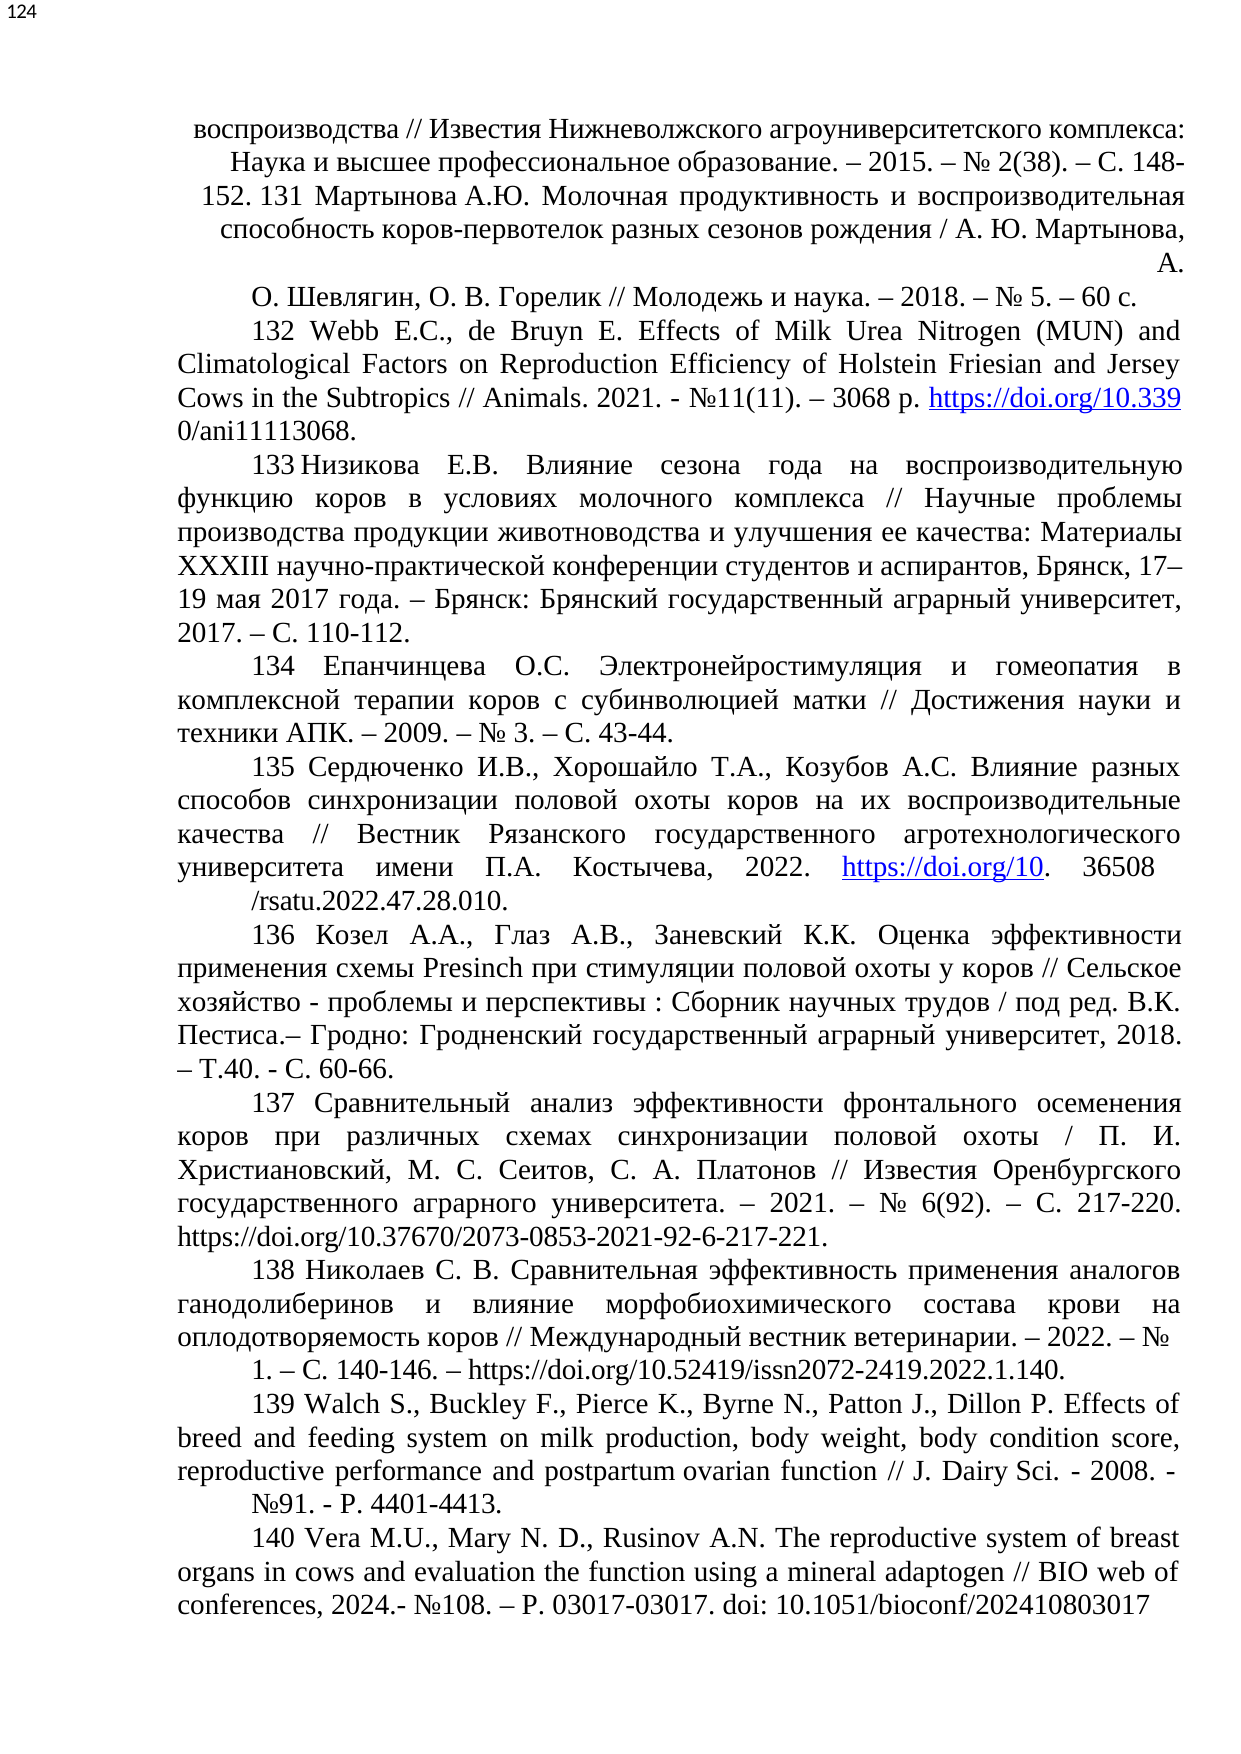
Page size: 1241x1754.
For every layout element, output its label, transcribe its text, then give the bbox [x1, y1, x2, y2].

text /rsatu.2022.47.28.010. [177, 884, 1196, 917]
list Низикова Е.В. Влияние сезона года на воспроизводительную функцию коров в условиях молочного комплекса // Научные проблемы производства продукции животноводства и улучшения ее качества: Материалы XXXIII научно-практической конференции студентов и аспирантов, Брянск, 17–19 мая 2017 года. – Брянск: Брянский государственный аграрный университет, 2017. – С. 110-112. [177, 447, 1183, 648]
list Vera M.U., Mary N. D., Rusinov A.N. The reproductive system of breast organs in cows and evaluation the function using a mineral adaptogen // BIO web of conferences, 2024.- №108. – Р. 03017-03017. doi: 10.1051/bioconf/202410803017 [177, 1520, 1181, 1621]
list Николаев С. В. Сравнительная эффективность применения аналогов ганодолиберинов и влияние морфобиохимического состава крови на оплодотворяемость коров // Международный вестник ветеринарии. – 2022. – № [177, 1252, 1181, 1353]
list Webb E.C., de Bruyn E. Effects of Milk Urea Nitrogen (MUN) and Climatological Factors on Reproduction Efficiency of Holstein Friesian and Jersey Cows in the Subtropics // Animals. 2021. - №11(11). – 3068 р. https://doi.org/10.339 0/ani11113068. [177, 313, 1181, 447]
text №91. - P. 4401-4413. [177, 1487, 1196, 1520]
list Сравнительный анализ эффективности фронтального осеменения коров при различных схемах синхронизации половой охоты / П. И. Христиановский, М. С. Сеитов, С. А. Платонов // Известия Оренбургского государственного аграрного университета. – 2021. – № 6(92). – С. 217-220. https://doi.org/10.37670/2073-0853-2021-92-6-217-221. [177, 1085, 1182, 1252]
text О. Шевлягин, О. В. Горелик // Молодежь и наука. – 2018. – № 5. – 60 с. [177, 279, 1196, 313]
text воспроизводства // Известия Нижневолжского агроуниверситетского комплекса: Наука и высшее профессиональное образование. – 2015. – № 2(38). – С. 148-152. 131 Мартынова А.Ю. Молочная продуктивность и воспроизводительная способность коров-первотелок разных сезонов рождения / А. Ю. Мартынова, А. [187, 111, 1185, 278]
list Козел А.А., Глаз А.В., Заневский К.К. Оценка эффективности применения схемы Presinch при стимуляции половой охоты у коров // Сельское хозяйство - проблемы и перспективы : Сборник научных трудов / под ред. В.К. Пестиса.– Гродно: Гродненский государственный аграрный университет, 2018. – Т.40. - С. 60-66. [177, 917, 1182, 1084]
text 1. – С. 140-146. – https://doi.org/10.52419/issn2072-2419.2022.1.140. [177, 1353, 1196, 1386]
list Сердюченко И.В., Хорошайло Т.А., Козубов А.С. Влияние разных способов синхронизации половой охоты коров на их воспроизводительные качества // Вестник Рязанского государственного агротехнологического университета имени П.А. Костычева, 2022. https://doi.org/10. 36508 [177, 749, 1181, 883]
list Епанчинцева О.С. Электронейростимуляция и гомеопатия в комплексной терапии коров с субинволюцией матки // Достижения науки и техники АПК. – 2009. – № 3. – С. 43-44. [177, 648, 1182, 749]
list Walch S., Buckley F., Pierce K., Byrne N., Patton J., Dillon P. Effects of breed and feeding system on milk production, body weight, body condition score, reproductive performance and postpartum ovarian function // J. Dairy Sci. - 2008. - [177, 1386, 1181, 1487]
